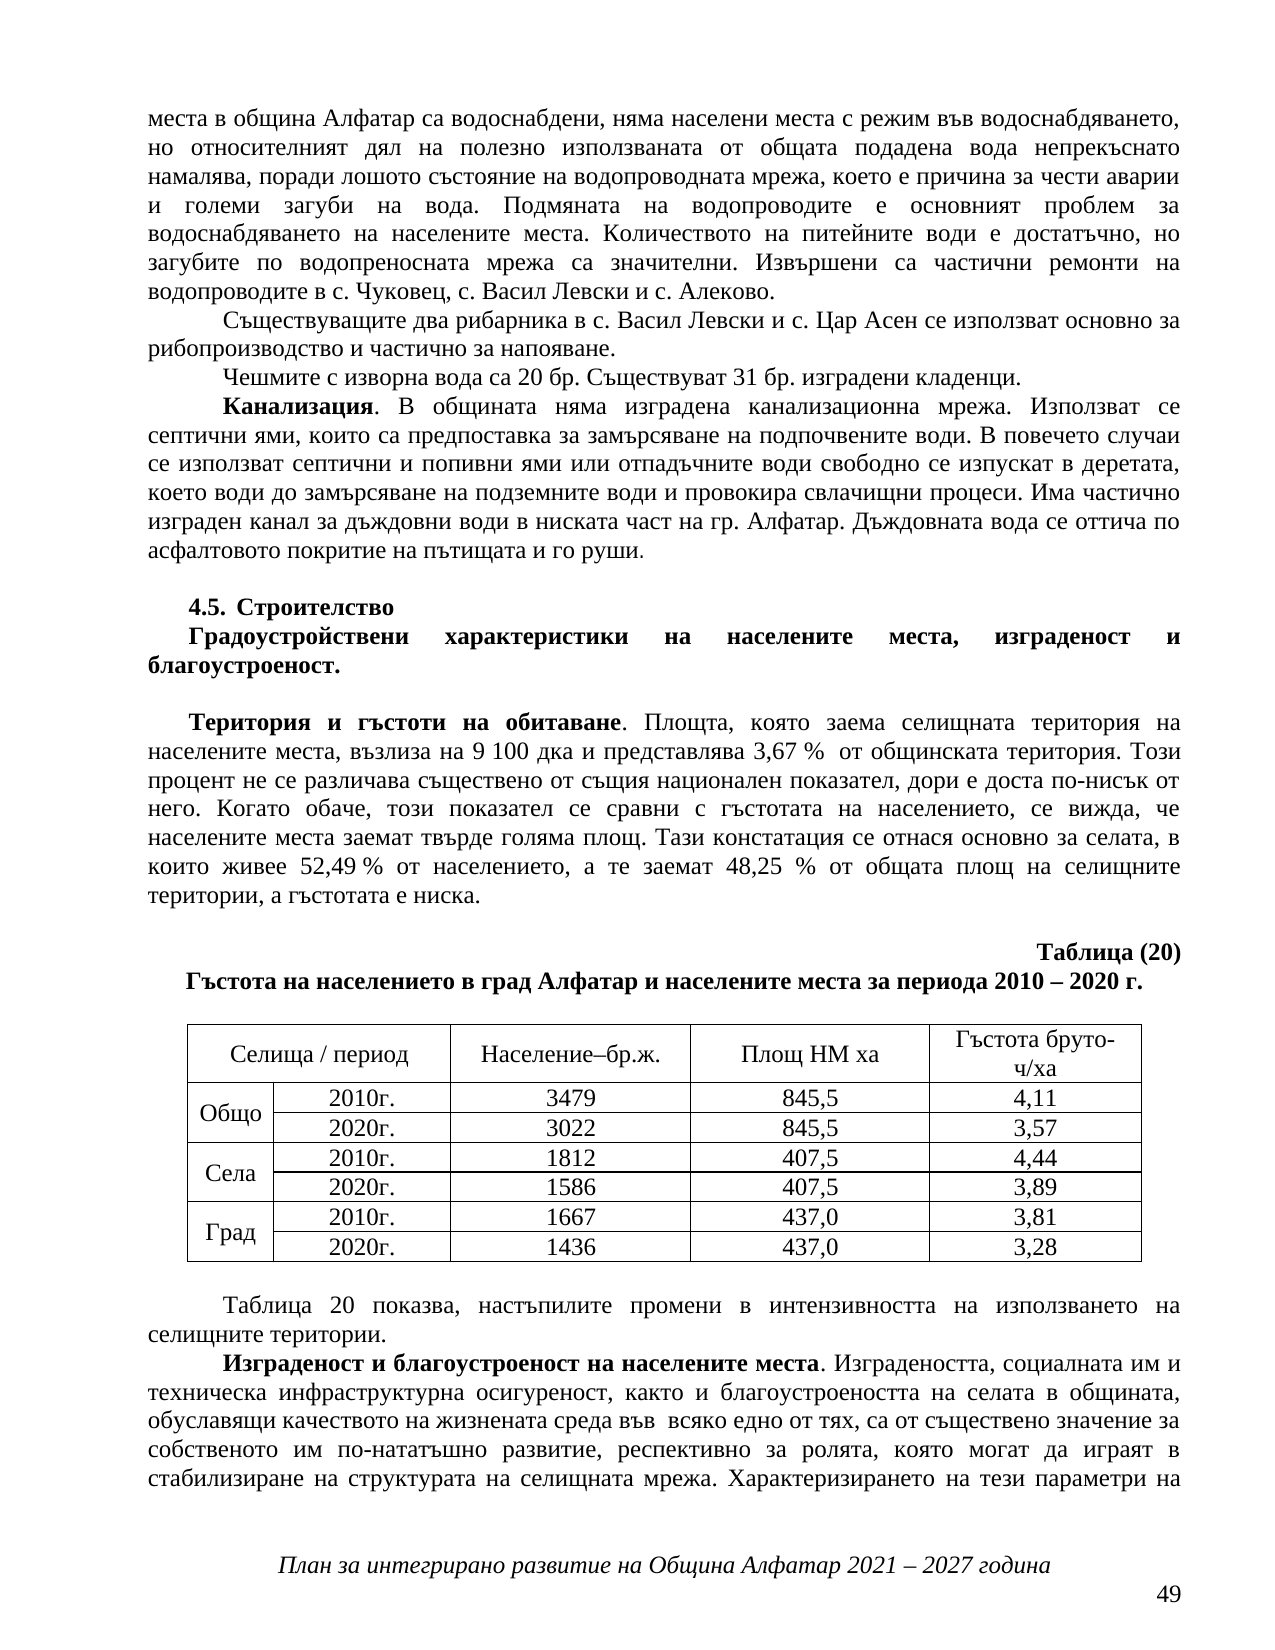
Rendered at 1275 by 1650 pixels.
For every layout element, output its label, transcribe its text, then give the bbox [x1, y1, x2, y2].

text Канализация. В общината няма изградена канализационна мрежа. Използват се септични ями, които са предпоставка за замърсяване на подпочвените води. В повечето случаи се използват септични и попивни ями или отпадъчните води свободно се изпускат в деретата, което води до замърсяване на подземните води и провокира свлачищни процеси. Има частично изграден канал за дъждовни води в ниската част на гр. Алфатар. Дъждовната вода се оттича по асфалтовото покритие на пътищата и го руши. [148, 391, 1181, 563]
text Таблица (20) [148, 937, 1181, 966]
table_cell 437,0 [691, 1232, 929, 1261]
table_header Гъстота бруто-ч/ха [930, 1025, 1141, 1082]
text Градоустройствени характеристики на населените места, изграденост и благоустроеност. [148, 621, 1181, 678]
table_cell Села [188, 1143, 273, 1201]
table_cell 845,5 [691, 1083, 929, 1112]
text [148, 103, 1181, 305]
table_cell 3,57 [930, 1113, 1141, 1142]
table_cell 407,5 [691, 1143, 929, 1171]
table_cell 3,81 [930, 1202, 1141, 1231]
table_cell 2020г. [274, 1232, 450, 1261]
table_header Население–бр.ж. [451, 1025, 690, 1082]
table_cell 4,44 [930, 1143, 1141, 1171]
table_cell 2020г. [274, 1113, 450, 1142]
table_cell 2010г. [274, 1143, 450, 1171]
table_cell 1586 [451, 1173, 690, 1201]
table_cell 4,11 [930, 1083, 1141, 1112]
table_cell 2010г. [274, 1083, 450, 1112]
table_cell 3479 [451, 1083, 690, 1112]
table_cell 1436 [451, 1232, 690, 1261]
table_cell 3,89 [930, 1173, 1141, 1201]
table_cell 2010г. [274, 1202, 450, 1231]
text 4.5. Строителство [188, 592, 1181, 621]
table_cell 1812 [451, 1143, 690, 1171]
table_cell 2020г. [274, 1173, 450, 1201]
table_cell 3022 [451, 1113, 690, 1142]
table_cell 3,28 [930, 1232, 1141, 1261]
table_header Площ НМ ха [691, 1025, 929, 1082]
table_cell 1667 [451, 1202, 690, 1231]
table_cell Град [188, 1202, 273, 1261]
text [148, 1348, 1181, 1492]
table_cell 437,0 [691, 1202, 929, 1231]
text Таблица 20 показва, настъпилите промени в интензивността на използването на селищните територии. [148, 1291, 1181, 1348]
table_header Селища / период [188, 1025, 450, 1082]
table_cell 407,5 [691, 1173, 929, 1201]
text Територия и гъстоти на обитаване. Площта, която заема селищната територия на населените места, възлиза на 9 100 дка и представлява 3,67 % от общинската територия. Този процент не се различава съществено от същия национален показател, дори е доста по-нисък от него. Когато обаче, този показател се сравни с гъстотата на населението, се вижда, че населените места заемат твърде голяма площ. Тази констатация се отнася основно за селата, в които живее 52,49 % от населението, а те заемат 48,25 % от общата площ на селищните територии, а гъстотата е ниска. [148, 707, 1181, 908]
text Съществуващите два рибарника в с. Васил Левски и с. Цар Асен се използват основно за рибопроизводство и частично за напояване. [148, 305, 1181, 362]
text Чешмите с изворна вода са 20 бр. Съществуват 31 бр. изградени кладенци. [148, 362, 1181, 391]
table_cell 845,5 [691, 1113, 929, 1142]
table_cell Общо [188, 1083, 273, 1142]
text Гъстота на населението в град Алфатар и населените места за периода 2010 – 2020 г. [148, 966, 1181, 995]
